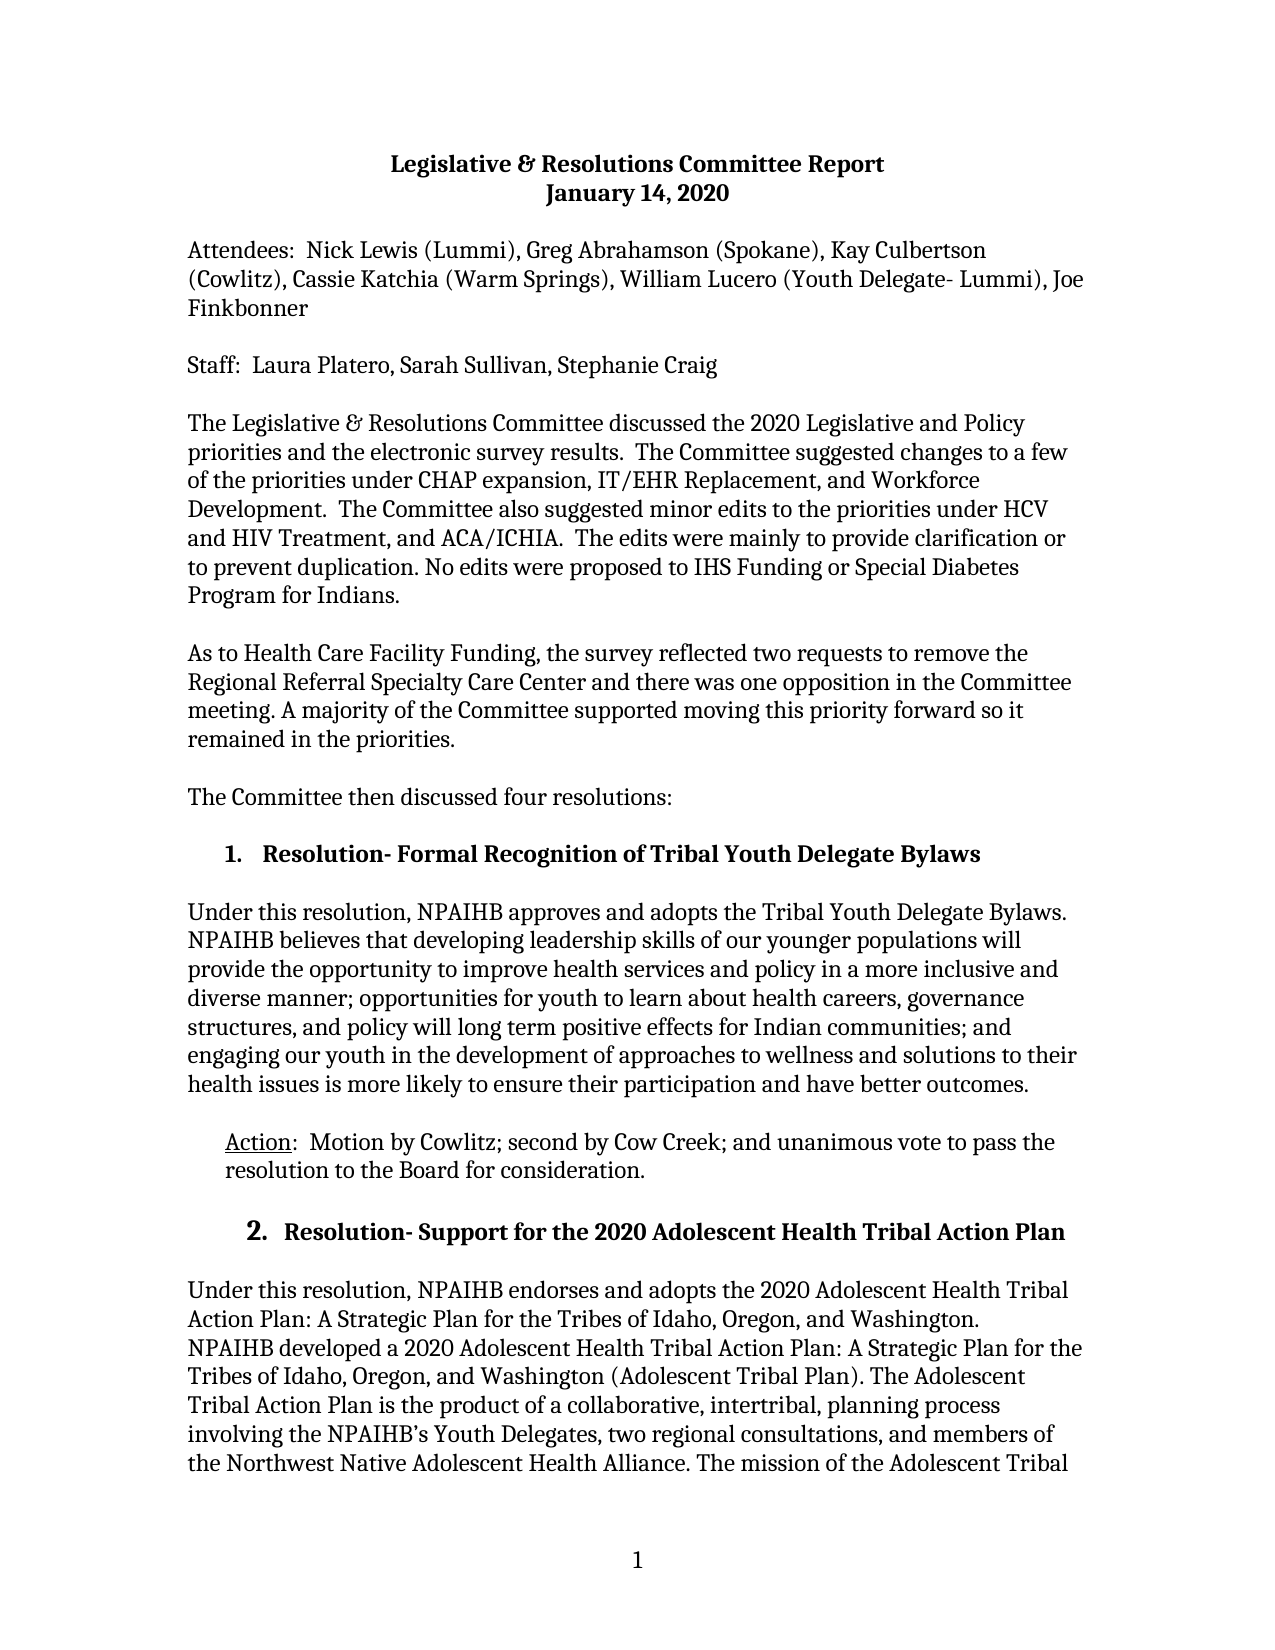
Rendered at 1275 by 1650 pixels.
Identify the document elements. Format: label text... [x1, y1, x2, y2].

text Under this resolution, NPAIHB endorses and adopts the 2020 Adolescent Health Tribal Action Plan: A Strategic Plan for the Tribes of Idaho, Oregon, and Washington. [187, 1276, 1087, 1333]
list Resolution- Formal Recognition of Tribal Youth Delegate Bylaws [225, 840, 1087, 869]
text Action: Motion by Cowlitz; second by Cow Creek; and unanimous vote to pass the resolution to the Board for consideration. [225, 1127, 1087, 1185]
text Legislative & Resolutions Committee Report [187, 150, 1087, 179]
list Resolution- Support for the 2020 Adolescent Health Tribal Action Plan [225, 1214, 1087, 1247]
text As to Health Care Facility Funding, the survey reflected two requests to remove the Regional Referral Specialty Care Center and there was one opposition in the Committee meeting. A majority of the Committee supported moving this priority forward so it remained in the priorities. [187, 639, 1087, 754]
text January 14, 2020 [187, 179, 1087, 207]
text Attendees: Nick Lewis (Lummi), Greg Abrahamson (Spokane), Kay Culbertson (Cowlitz), Cassie Katchia (Warm Springs), William Lucero (Youth Delegate- Lummi), Joe Finkbonner [187, 236, 1087, 322]
text The Committee then discussed four resolutions: [187, 782, 1087, 811]
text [187, 1333, 1087, 1477]
text The Legislative & Resolutions Committee discussed the 2020 Legislative and Policy priorities and the electronic survey results. The Committee suggested changes to a few of the priorities under CHAP expansion, IT/EHR Replacement, and Workforce Development. The Committee also suggested minor edits to the priorities under HCV and HIV Treatment, and ACA/ICHIA. The edits were mainly to provide clarification or to prevent duplication. No edits were proposed to IHS Funding or Special Diabetes Program for Indians. [187, 409, 1087, 610]
text Under this resolution, NPAIHB approves and adopts the Tribal Youth Delegate Bylaws. NPAIHB believes that developing leadership skills of our younger populations will provide the opportunity to improve health services and policy in a more inclusive and diverse manner; opportunities for youth to learn about health careers, governance structures, and policy will long term positive effects for Indian communities; and engaging our youth in the development of approaches to wellness and solutions to their health issues is more likely to ensure their participation and have better outcomes. [187, 869, 1087, 1099]
text Staff: Laura Platero, Sarah Sullivan, Stephanie Craig [187, 351, 1087, 380]
